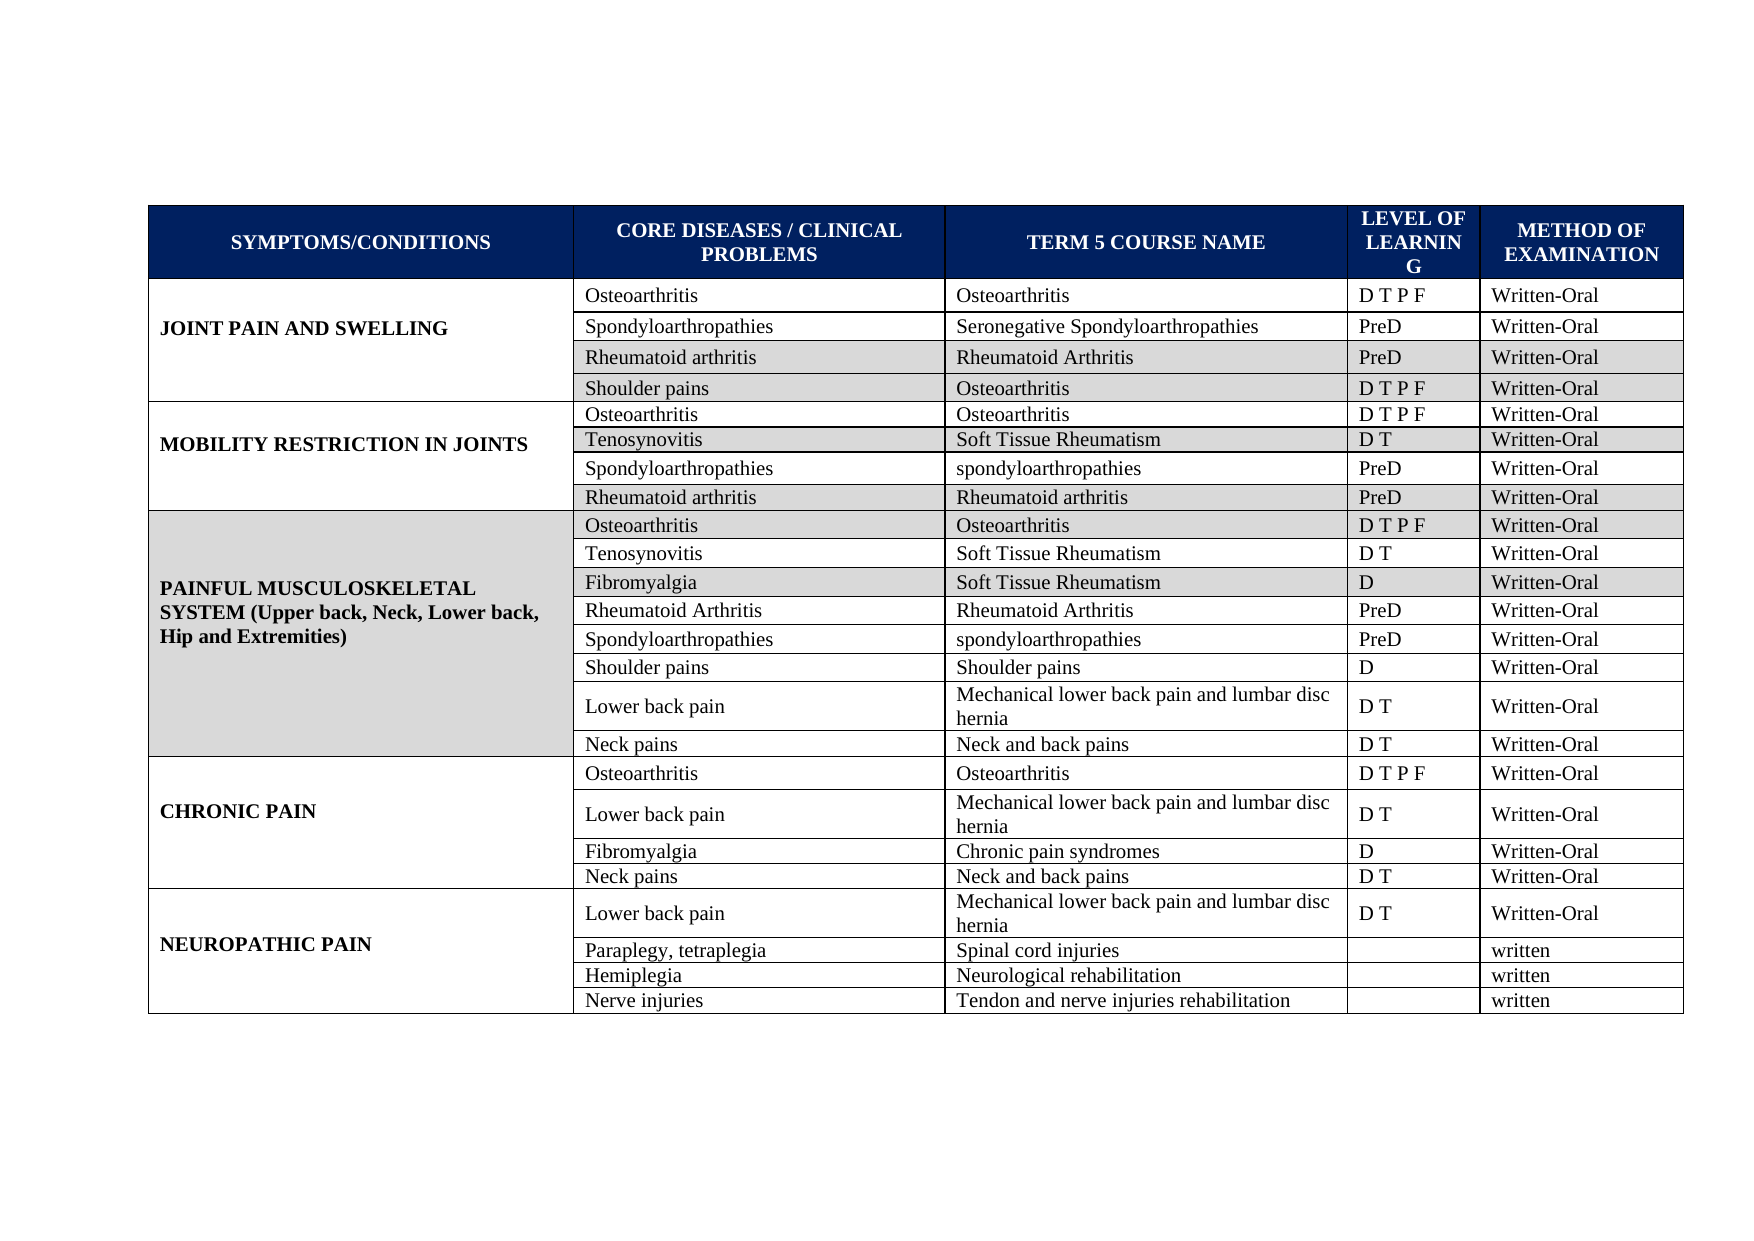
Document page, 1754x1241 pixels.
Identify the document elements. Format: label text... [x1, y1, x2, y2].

table_cell Soft Tissue Rheumatism [946, 568, 1347, 596]
table_cell Mechanical lower back pain and lumbar disc hernia [946, 790, 1347, 838]
table_cell Written-Oral [1481, 731, 1683, 756]
table_cell PreD [1348, 625, 1479, 652]
table_cell D T P F [1348, 374, 1479, 401]
table_cell Written-Oral [1481, 889, 1683, 937]
table_cell spondyloarthropathies [946, 625, 1347, 652]
table_cell Tenosynovitis [574, 428, 944, 451]
table_cell Mechanical lower back pain and lumbar disc hernia [946, 682, 1347, 730]
table_cell D T [1348, 864, 1479, 888]
table_cell written [1481, 963, 1683, 987]
table_cell D T [1348, 428, 1479, 451]
table_cell Fibromyalgia [574, 568, 944, 596]
table_cell Osteoarthritis [946, 279, 1347, 311]
table_cell D T [1348, 889, 1479, 937]
table_cell Written-Oral [1481, 654, 1683, 681]
table_cell D [1348, 568, 1479, 596]
table_cell Written-Oral [1481, 453, 1683, 484]
table_cell Written-Oral [1481, 625, 1683, 652]
table_cell Shoulder pains [574, 374, 944, 401]
table_cell Paraplegy, tetraplegia [574, 938, 944, 962]
table_header CORE DISEASES / CLINICAL PROBLEMS [574, 206, 944, 278]
table_cell [1348, 938, 1479, 962]
table_cell Tendon and nerve injuries rehabilitation [946, 988, 1347, 1012]
table_cell Written-Oral [1481, 341, 1683, 373]
table_cell Fibromyalgia [574, 839, 944, 863]
table_cell Osteoarthritis [574, 279, 944, 311]
table_cell D T P F [1348, 402, 1479, 426]
table_cell Tenosynovitis [574, 539, 944, 567]
table_cell D T [1348, 731, 1479, 756]
table_cell Shoulder pains [574, 654, 944, 681]
table_cell Written-Oral [1481, 597, 1683, 624]
table_cell D T P F [1348, 279, 1479, 311]
table_cell Rheumatoid Arthritis [574, 597, 944, 624]
table_cell Neck pains [574, 864, 944, 888]
table_cell Written-Oral [1481, 511, 1683, 538]
table_cell Chronic pain syndromes [946, 839, 1347, 863]
table_cell Soft Tissue Rheumatism [946, 539, 1347, 567]
table_cell D T [1348, 539, 1479, 567]
table_cell Osteoarthritis [946, 511, 1347, 538]
table_cell Spondyloarthropathies [574, 625, 944, 652]
table_cell Soft Tissue Rheumatism [946, 428, 1347, 451]
table_cell PreD [1348, 597, 1479, 624]
table_cell written [1481, 988, 1683, 1012]
table_cell Osteoarthritis [946, 374, 1347, 401]
table_cell NEUROPATHIC PAIN [149, 889, 573, 1012]
table_cell Osteoarthritis [946, 402, 1347, 426]
table_cell D T [1348, 682, 1479, 730]
table_header LEVEL OF LEARNING [1348, 206, 1479, 278]
table_cell Written-Oral [1481, 568, 1683, 596]
table_cell Mechanical lower back pain and lumbar disc hernia [946, 889, 1347, 937]
table_cell PreD [1348, 313, 1479, 340]
table_cell D [1348, 839, 1479, 863]
table_cell Osteoarthritis [574, 402, 944, 426]
table_cell [1348, 988, 1479, 1012]
table_cell JOINT PAIN AND SWELLING [149, 279, 573, 401]
table_cell Written-Oral [1481, 757, 1683, 788]
table_cell Neck and back pains [946, 864, 1347, 888]
table_cell spondyloarthropathies [946, 453, 1347, 484]
table_cell written [1481, 938, 1683, 962]
table_cell PAINFUL MUSCULOSKELETAL SYSTEM (Upper back, Neck, Lower back, Hip and Extremities) [149, 511, 573, 756]
table_cell Written-Oral [1481, 839, 1683, 863]
table_cell Written-Oral [1481, 682, 1683, 730]
table_cell Lower back pain [574, 682, 944, 730]
table_cell D T P F [1348, 757, 1479, 788]
table_cell PreD [1348, 341, 1479, 373]
table_cell Rheumatoid arthritis [574, 485, 944, 510]
table_cell Written-Oral [1481, 428, 1683, 451]
table_cell D T [1348, 790, 1479, 838]
table_cell Spondyloarthropathies [574, 313, 944, 340]
table_cell Written-Oral [1481, 279, 1683, 311]
table_cell Written-Oral [1481, 539, 1683, 567]
table_cell Written-Oral [1481, 402, 1683, 426]
table_cell Written-Oral [1481, 485, 1683, 510]
table_cell Spinal cord injuries [946, 938, 1347, 962]
table_header METHOD OF EXAMINATION [1481, 206, 1683, 278]
table_cell Written-Oral [1481, 790, 1683, 838]
table_cell Hemiplegia [574, 963, 944, 987]
table_cell Rheumatoid Arthritis [946, 597, 1347, 624]
table_cell Osteoarthritis [574, 757, 944, 788]
table_cell D T P F [1348, 511, 1479, 538]
table_cell Written-Oral [1481, 374, 1683, 401]
table_cell [1348, 963, 1479, 987]
table_cell Lower back pain [574, 889, 944, 937]
table_cell Written-Oral [1481, 313, 1683, 340]
table_cell Neck pains [574, 731, 944, 756]
table_cell PreD [1348, 453, 1479, 484]
table_header SYMPTOMS/CONDITIONS [149, 206, 573, 278]
table_cell Osteoarthritis [574, 511, 944, 538]
table_header TERM 5 COURSE NAME [946, 206, 1347, 278]
table_cell Shoulder pains [946, 654, 1347, 681]
table_cell Rheumatoid arthritis [946, 485, 1347, 510]
table_cell Osteoarthritis [946, 757, 1347, 788]
table_cell Rheumatoid Arthritis [946, 341, 1347, 373]
table_cell Lower back pain [574, 790, 944, 838]
table_cell PreD [1348, 485, 1479, 510]
table_cell Seronegative Spondyloarthropathies [946, 313, 1347, 340]
table_cell Nerve injuries [574, 988, 944, 1012]
table_cell Spondyloarthropathies [574, 453, 944, 484]
table_cell Neck and back pains [946, 731, 1347, 756]
table_cell CHRONIC PAIN [149, 757, 573, 888]
table_cell MOBILITY RESTRICTION IN JOINTS [149, 402, 573, 510]
table_cell Rheumatoid arthritis [574, 341, 944, 373]
table_cell D [1348, 654, 1479, 681]
table_cell Written-Oral [1481, 864, 1683, 888]
table_cell Neurological rehabilitation [946, 963, 1347, 987]
